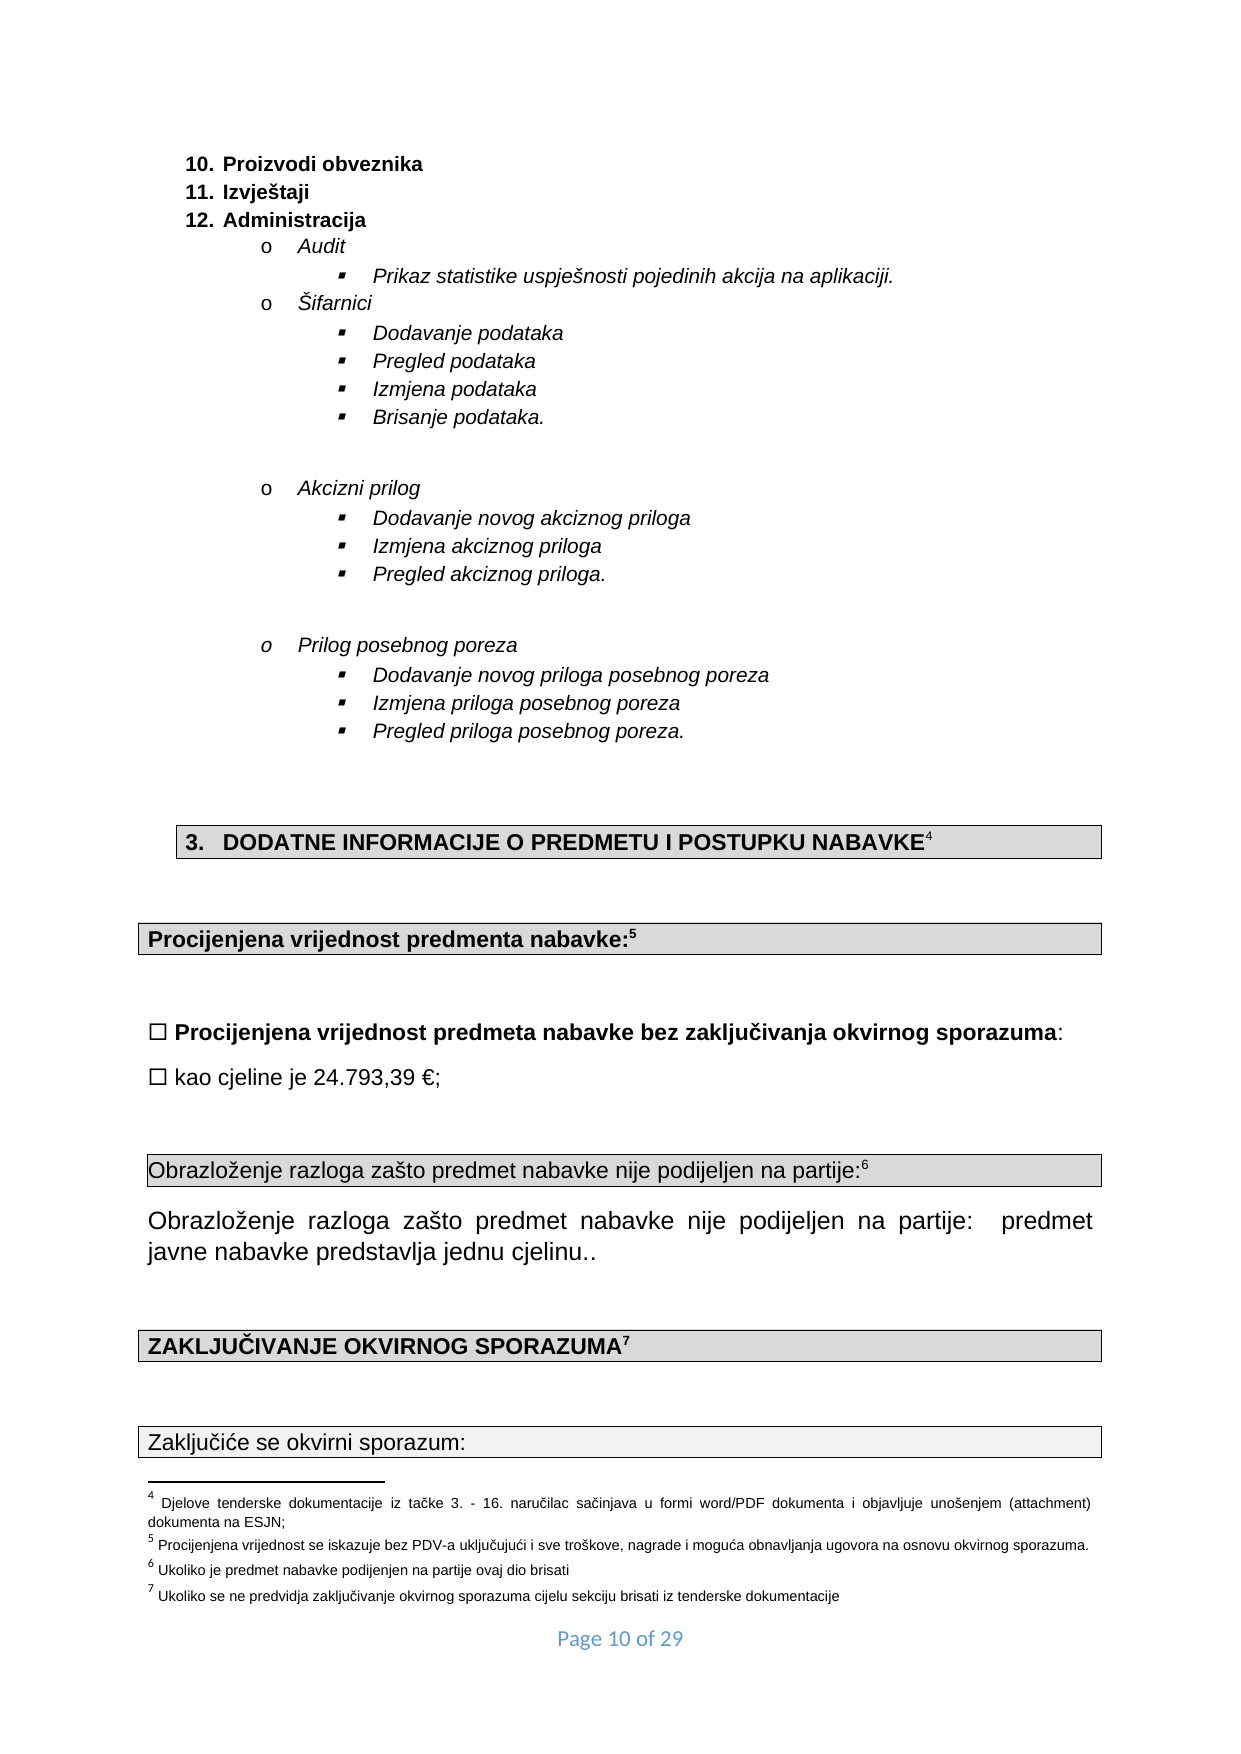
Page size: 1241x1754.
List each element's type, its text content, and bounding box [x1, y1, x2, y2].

list Akcizni prilog [260, 474, 1093, 502]
list Izmjena priloga posebnog poreza [335, 687, 1093, 715]
text Obrazloženje razloga zašto predmet nabavke nije podijeljen na partije: [148, 1155, 1101, 1186]
text Obrazloženje razloga zašto predmet nabavke nije podijeljen na partije: predmet javne nabavke predstavlja jednu cjelinu.. [148, 1206, 1093, 1265]
list Pregled podataka [335, 344, 1093, 373]
text Zaključiće se okvirni sporazum: [139, 1427, 1101, 1457]
list Prilog posebnog poreza [260, 631, 1093, 659]
list Prikaz statistike uspješnosti pojedinih akcija na aplikaciji. [335, 260, 1093, 288]
list Proizvodi obveznika [185, 148, 1093, 176]
list Dodavanje podataka [335, 316, 1093, 344]
text Procijenjena vrijednost predmenta nabavke: [139, 924, 1101, 954]
list Dodavanje novog priloga posebnog poreza [335, 659, 1093, 687]
text Procijenjena vrijednost predmeta nabavke bez zaključivanja okvirnog sporazuma: [148, 1019, 1093, 1045]
list Pregled priloga posebnog poreza. [335, 715, 1093, 743]
list Dodavanje novog akciznog priloga [335, 502, 1093, 530]
list Pregled akciznog priloga. [335, 558, 1093, 586]
list Audit [260, 232, 1093, 260]
text ZAKLJUČIVANJE OKVIRNOG SPORAZUMA [139, 1331, 1101, 1361]
list Izvještaji [185, 176, 1093, 204]
list Izmjena podataka [335, 373, 1093, 401]
list Brisanje podataka. [335, 401, 1093, 429]
list Administracija [185, 204, 1093, 232]
list Šifarnici [260, 288, 1093, 316]
list Izmjena akciznog priloga [335, 530, 1093, 558]
text kao cjeline je 24.793,39 €; [148, 1064, 1093, 1090]
list DODATNE INFORMACIJE O PREDMETU I POSTUPKU NABAVKE [177, 826, 1101, 858]
